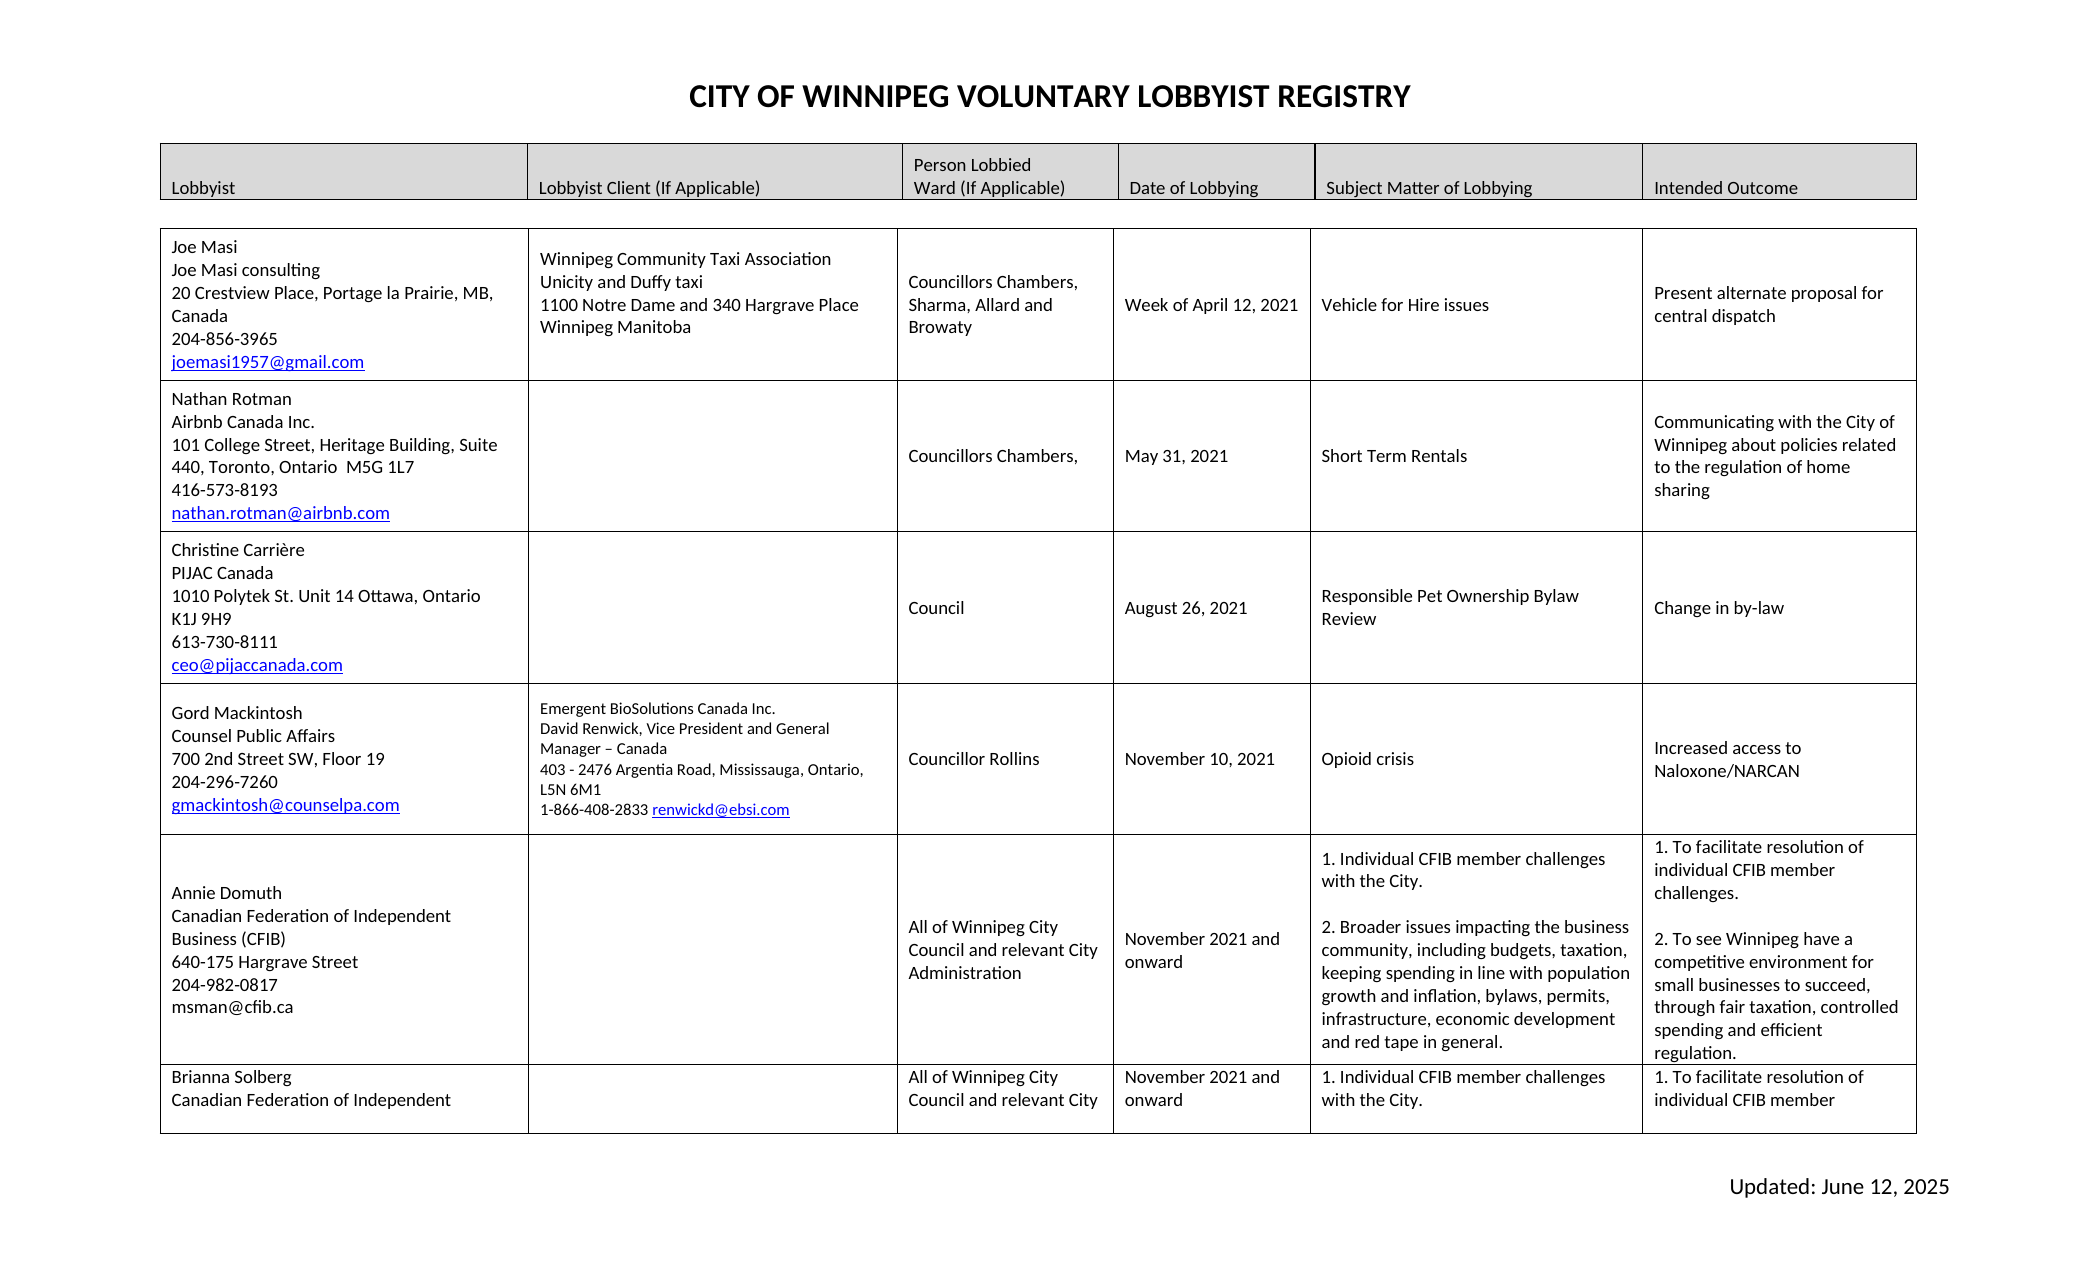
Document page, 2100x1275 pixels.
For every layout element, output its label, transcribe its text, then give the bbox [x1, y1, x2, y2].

table_cell August 26, 2021 [1114, 532, 1310, 683]
table_cell Councillor Rollins [898, 684, 1113, 834]
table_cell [1643, 1065, 1916, 1133]
table_cell Responsible Pet Ownership Bylaw Review [1311, 532, 1642, 683]
table_cell Week of April 12, 2021 [1114, 229, 1310, 379]
table_cell [529, 1065, 897, 1133]
table_cell Councillors Chambers, [898, 381, 1113, 531]
table_cell [529, 532, 897, 683]
table_cell Joe Masi Joe Masi consulting 20 Crestview Place, Portage la Prairie, MB, Canada 204-856-3965 joemasi1957@gmail.com [161, 229, 528, 379]
table_cell Vehicle for Hire issues [1311, 229, 1642, 379]
table_cell Present alternate proposal for central dispatch [1643, 229, 1916, 379]
table_cell Councillors Chambers, Sharma, Allard and Browaty [898, 229, 1113, 379]
table_cell May 31, 2021 [1114, 381, 1310, 531]
table_cell Council [898, 532, 1113, 683]
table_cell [898, 1065, 1113, 1133]
table_cell November 2021 and onward [1114, 835, 1310, 1064]
table_cell Opioid crisis [1311, 684, 1642, 834]
table_cell Communicating with the City of Winnipeg about policies related to the regulation of home sharing [1643, 381, 1916, 531]
table_cell [529, 835, 897, 1064]
table_cell Annie Domuth Canadian Federation of Independent Business (CFIB) 640-175 Hargrave Street 204-982-0817 msman@cfib.ca [161, 835, 528, 1064]
table_cell Emergent BioSolutions Canada Inc. David Renwick, Vice President and General Manager – Canada 403 - 2476 Argentia Road, Mississauga, Ontario, L5N 6M1 1-866-408-2833 renwickd@ebsi.com [529, 684, 897, 834]
table_cell Winnipeg Community Taxi Association Unicity and Duffy taxi 1100 Notre Dame and 340 Hargrave Place Winnipeg Manitoba [529, 229, 897, 379]
table_cell Change in by-law [1643, 532, 1916, 683]
table_cell Christine Carrière PIJAC Canada 1010 Polytek St. Unit 14 Ottawa, Ontario K1J 9H9 613-730-8111 ceo@pijaccanada.com [161, 532, 528, 683]
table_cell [1114, 1065, 1310, 1133]
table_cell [1311, 1065, 1642, 1133]
table_cell Increased access to Naloxone/NARCAN [1643, 684, 1916, 834]
table_cell November 10, 2021 [1114, 684, 1310, 834]
table_cell All of Winnipeg City Council and relevant City Administration [898, 835, 1113, 1064]
table_cell Short Term Rentals [1311, 381, 1642, 531]
table_cell [529, 381, 897, 531]
table_cell Nathan Rotman Airbnb Canada Inc. 101 College Street, Heritage Building, Suite 440, Toronto, Ontario M5G 1L7 416-573-8193 nathan.rotman@airbnb.com [161, 381, 528, 531]
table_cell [161, 1065, 528, 1133]
table_cell Gord Mackintosh Counsel Public Affairs 700 2nd Street SW, Floor 19 204-296-7260 gmackintosh@counselpa.com [161, 684, 528, 834]
